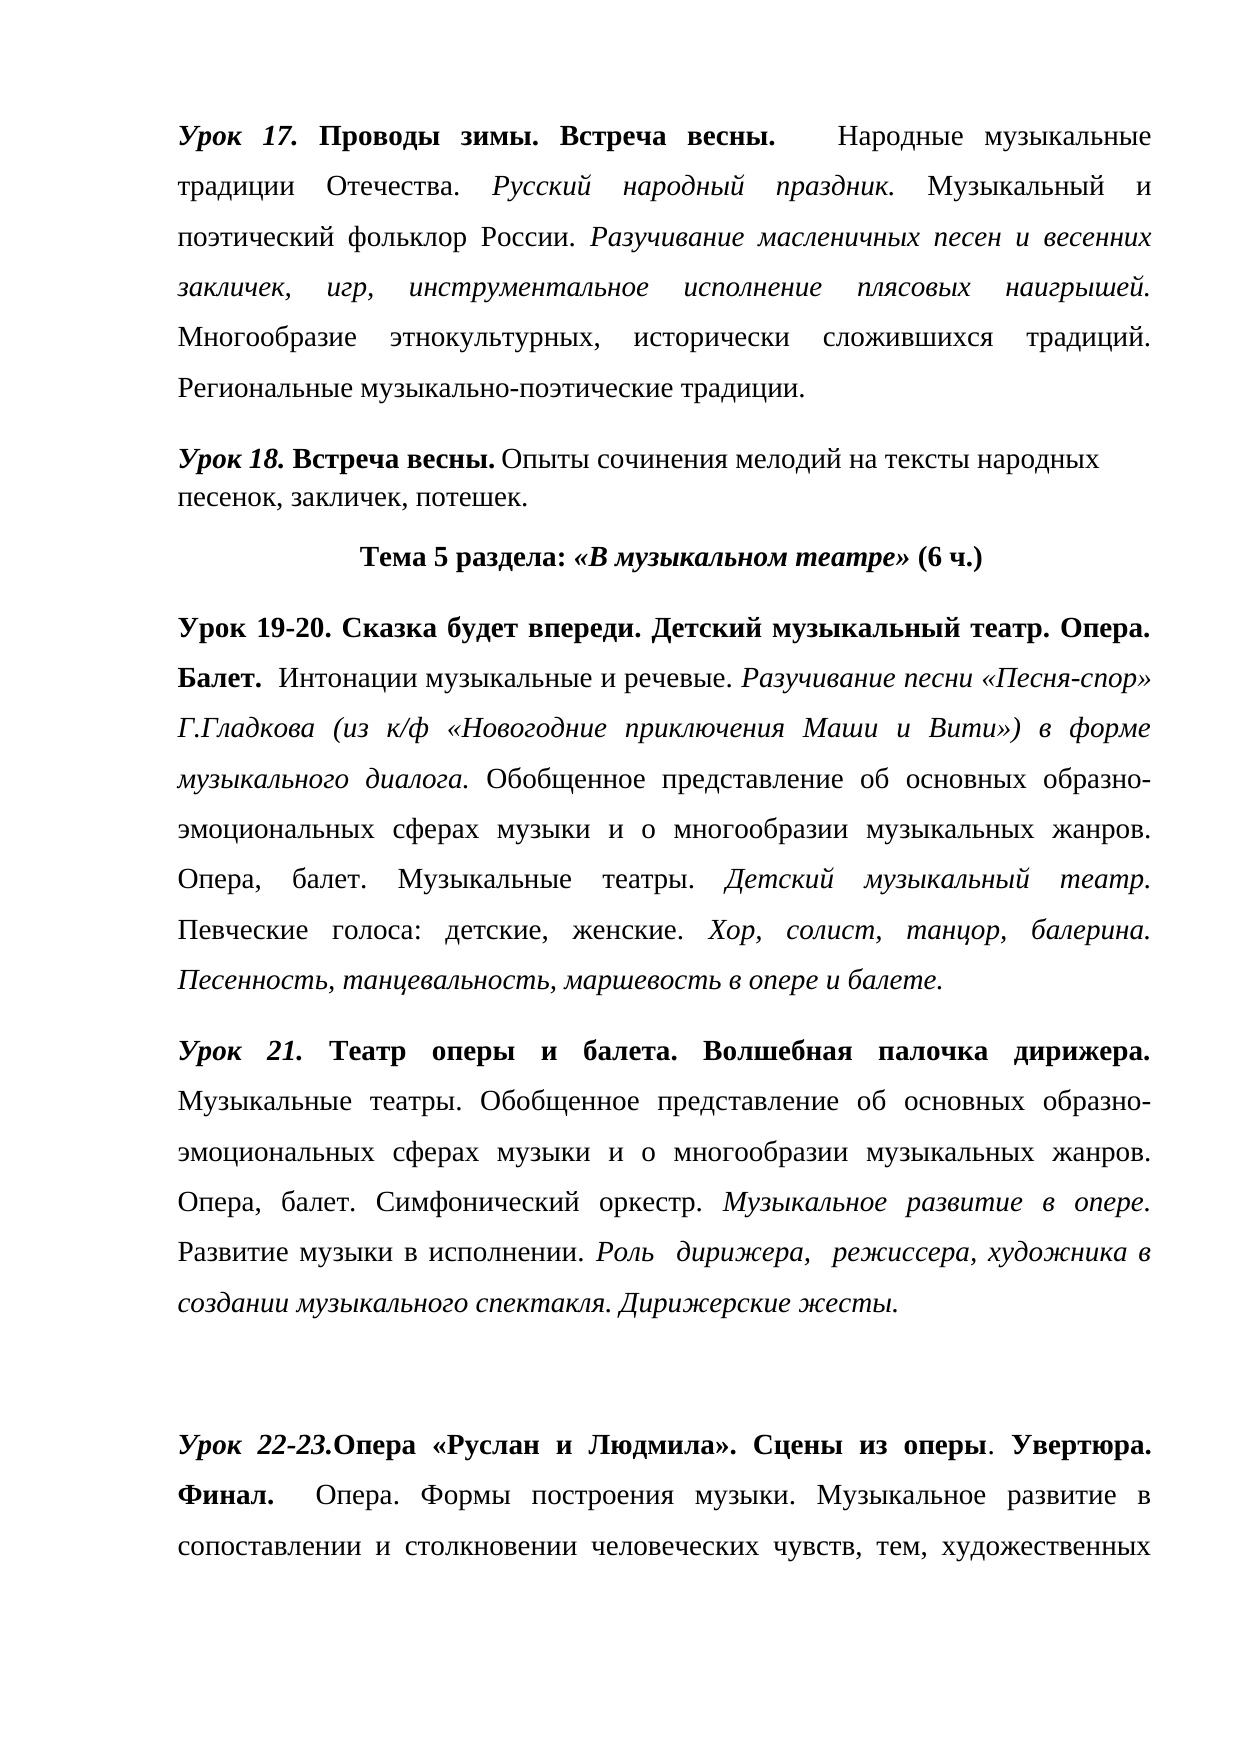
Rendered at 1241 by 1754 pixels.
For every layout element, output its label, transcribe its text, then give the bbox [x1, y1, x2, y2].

text Урок 21. Театр оперы и балета. Волшебная палочка дирижера. Музыкальные театры. Обобщенное представление об основных образно-эмоциональных сферах музыки и о многообразии музыкальных жанров. Опера, балет. Симфонический оркестр. Музыкальное развитие в опере. Развитие музыки в исполнении. Роль дирижера, режиссера, художника в создании музыкального спектакля. Дирижерские жесты. [177, 1033, 1152, 1318]
text Тема 5 раздела: «В музыкальном театре» (6 ч.) [177, 539, 1152, 572]
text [177, 1427, 1152, 1561]
text Урок 18. Встреча весны. Опыты сочинения мелодий на тексты народных песенок, закличек, потешек. [177, 441, 1152, 513]
text Урок 17. Проводы зимы. Встреча весны. Народные музыкальные традиции Отечества. Русский народный праздник. Музыкальный и поэтический фольклор России. Разучивание масленичных песен и весенних закличек, игр, инструментальное исполнение плясовых наигрышей. Многообразие этнокультурных, исторически сложившихся традиций. Региональные музыкально-поэтические традиции. [177, 118, 1152, 403]
text Урок 19-20. Сказка будет впереди. Детский музыкальный театр. Опера. Балет. Интонации музыкальные и речевые. Разучивание песни «Песня-спор» Г.Гладкова (из к/ф «Новогодние приключения Маши и Вити») в форме музыкального диалога. Обобщенное представление об основных образно-эмоциональных сферах музыки и о многообразии музыкальных жанров. Опера, балет. Музыкальные театры. Детский музыкальный театр. Певческие голоса: детские, женские. Хор, солист, танцор, балерина. Песенность, танцевальность, маршевость в опере и балете. [177, 610, 1152, 996]
